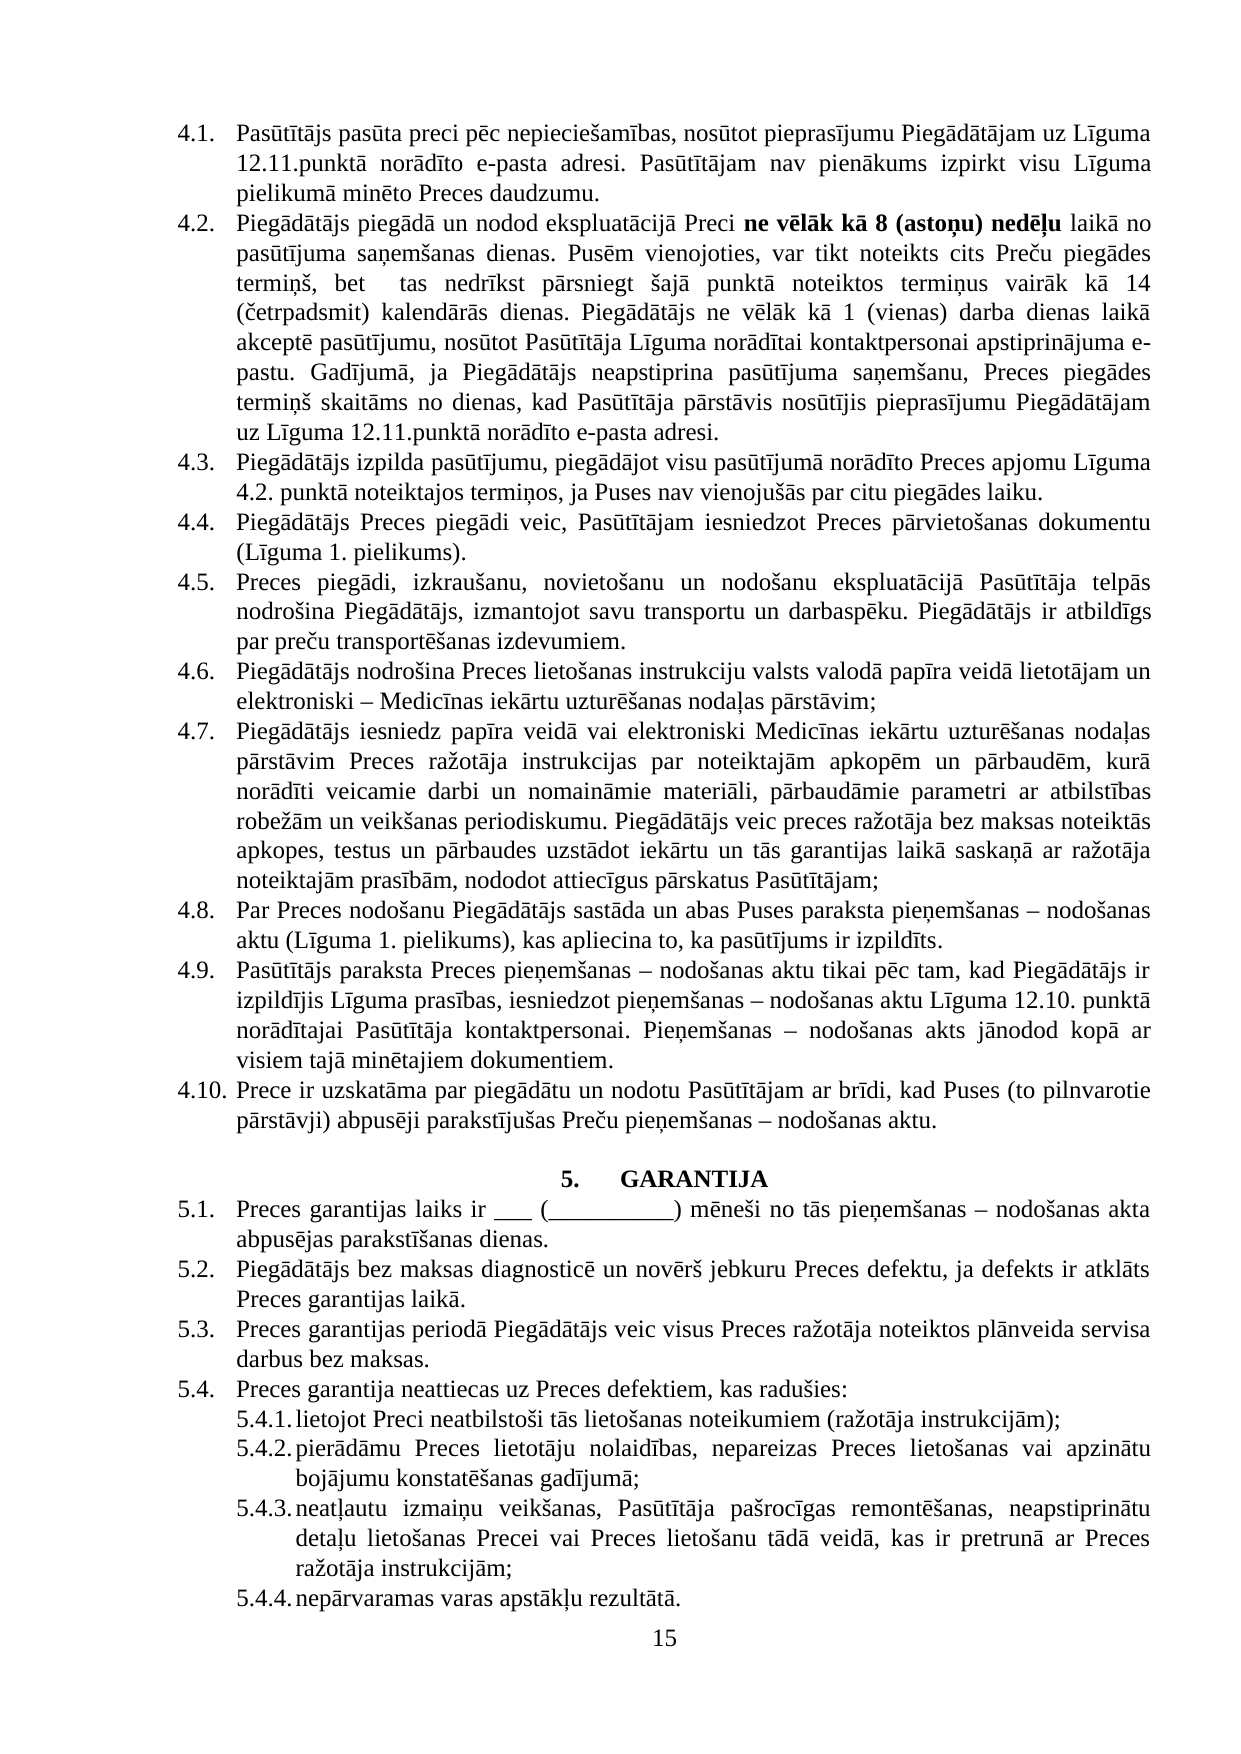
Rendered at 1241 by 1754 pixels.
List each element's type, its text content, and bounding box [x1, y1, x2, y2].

list pierādāmu Preces lietotāju nolaidības, nepareizas Preces lietošanas vai apzinātu bojājumu konstatēšanas gadījumā; [236, 1433, 1152, 1492]
list lietojot Preci neatbilstoši tās lietošanas noteikumiem (ražotāja instrukcijām); [236, 1404, 1152, 1432]
list Piegādātājs piegādā un nodod ekspluatācijā Preci ne vēlāk kā 8 (astoņu) nedēļu laikā no pasūtījuma saņemšanas dienas. Pusēm vienojoties, var tikt noteikts cits Preču piegādes termiņš, bet tas nedrīkst pārsniegt šajā punktā noteiktos termiņus vairāk kā 14 (četrpadsmit) kalendārās dienas. Piegādātājs ne vēlāk kā 1 (vienas) darba dienas laikā akceptē pasūtījumu, nosūtot Pasūtītāja Līguma norādītai kontaktpersonai apstiprinājuma e-pastu. Gadījumā, ja Piegādātājs neapstiprina pasūtījuma saņemšanu, Preces piegādes termiņš skaitāms no dienas, kad Pasūtītāja pārstāvis nosūtījis pieprasījumu Piegādātājam uz Līguma 12.11.punktā norādīto e-pasta adresi. [177, 208, 1152, 446]
list neatļautu izmaiņu veikšanas, Pasūtītāja pašrocīgas remontēšanas, neapstiprinātu detaļu lietošanas Precei vai Preces lietošanu tādā veidā, kas ir pretrunā ar Preces ražotāja instrukcijām; [236, 1493, 1152, 1582]
list Preces garantijas periodā Piegādātājs veic visus Preces ražotāja noteiktos plānveida servisa darbus bez maksas. [177, 1314, 1152, 1373]
list Prece ir uzskatāma par piegādātu un nodotu Pasūtītājam ar brīdi, kad Puses (to pilnvarotie pārstāvji) abpusēji parakstījušas Preču pieņemšanas – nodošanas aktu. [177, 1075, 1152, 1133]
list Pasūtītājs paraksta Preces pieņemšanas – nodošanas aktu tikai pēc tam, kad Piegādātājs ir izpildījis Līguma prasības, iesniedzot pieņemšanas – nodošanas aktu Līguma 12.10. punktā norādītajai Pasūtītāja kontaktpersonai. Pieņemšanas – nodošanas akts jānodod kopā ar visiem tajā minētajiem dokumentiem. [177, 955, 1152, 1074]
list Preces garantija neattiecas uz Preces defektiem, kas radušies: [177, 1374, 1152, 1402]
list Piegādātājs bez maksas diagnosticē un novērš jebkuru Preces defektu, ja defekts ir atklāts Preces garantijas laikā. [177, 1254, 1152, 1313]
list Garantija [177, 1164, 1152, 1193]
list Piegādātājs iesniedz papīra veidā vai elektroniski Medicīnas iekārtu uzturēšanas nodaļas pārstāvim Preces ražotāja instrukcijas par noteiktajām apkopēm un pārbaudēm, kurā norādīti veicamie darbi un nomaināmie materiāli, pārbaudāmie parametri ar atbilstības robežām un veikšanas periodiskumu. Piegādātājs veic preces ražotāja bez maksas noteiktās apkopes, testus un pārbaudes uzstādot iekārtu un tās garantijas laikā saskaņā ar ražotāja noteiktajām prasībām, nododot attiecīgus pārskatus Pasūtītājam; [177, 716, 1152, 894]
list Piegādātājs Preces piegādi veic, Pasūtītājam iesniedzot Preces pārvietošanas dokumentu (Līguma 1. pielikums). [177, 507, 1152, 565]
list Piegādātājs nodrošina Preces lietošanas instrukciju valsts valodā papīra veidā lietotājam un elektroniski – Medicīnas iekārtu uzturēšanas nodaļas pārstāvim; [177, 656, 1152, 715]
list Piegādātājs izpilda pasūtījumu, piegādājot visu pasūtījumā norādīto Preces apjomu Līguma 4.2. punktā noteiktajos termiņos, ja Puses nav vienojušās par citu piegādes laiku. [177, 447, 1152, 506]
list Pasūtītājs pasūta preci pēc nepieciešamības, nosūtot pieprasījumu Piegādātājam uz Līguma 12.11.punktā norādīto e-pasta adresi. Pasūtītājam nav pienākums izpirkt visu Līguma pielikumā minēto Preces daudzumu. [177, 118, 1152, 207]
list Par Preces nodošanu Piegādātājs sastāda un abas Puses paraksta pieņemšanas – nodošanas aktu (Līguma 1. pielikums), kas apliecina to, ka pasūtījums ir izpildīts. [177, 895, 1152, 954]
list Preces piegādi, izkraušanu, novietošanu un nodošanu ekspluatācijā Pasūtītāja telpās nodrošina Piegādātājs, izmantojot savu transportu un darbaspēku. Piegādātājs ir atbildīgs par preču transportēšanas izdevumiem. [177, 567, 1152, 655]
list nepārvaramas varas apstākļu rezultātā. [236, 1583, 1152, 1612]
list Preces garantijas laiks ir ___ (__________) mēneši no tās pieņemšanas – nodošanas akta abpusējas parakstīšanas dienas. [177, 1194, 1152, 1253]
